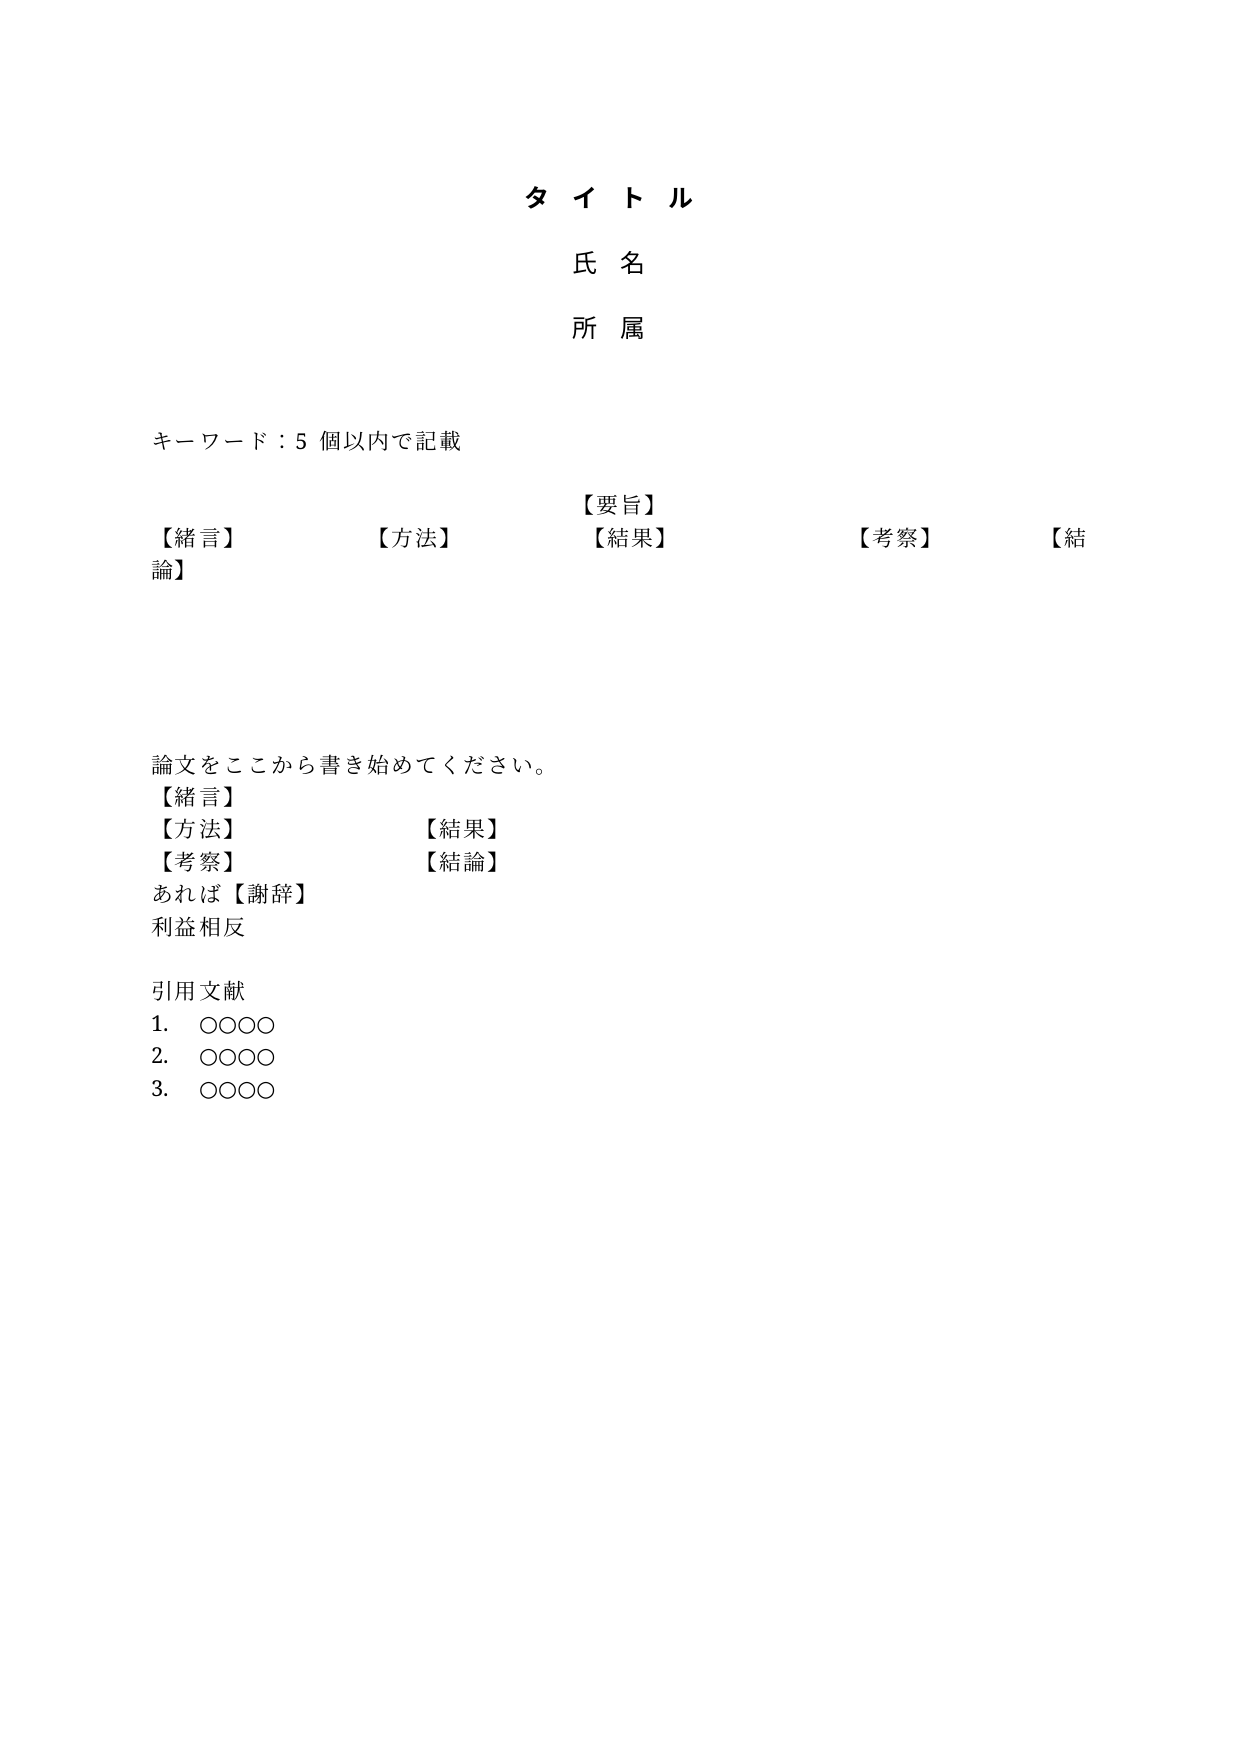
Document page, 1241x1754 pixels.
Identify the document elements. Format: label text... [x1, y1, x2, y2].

text 【考察】 【結論】 あれば【謝辞】 [151, 844, 598, 909]
text 【方法】 【結果】 [151, 812, 598, 844]
text キーワード：5個以内で記載 [151, 423, 1089, 456]
text 氏名 [151, 229, 1089, 294]
list ○○○○ [151, 1071, 598, 1104]
text 【緒言】 【方法】 【結果】 【考察】 【結論】 [151, 521, 1089, 585]
list ○○○○ [151, 1007, 598, 1039]
text 【要旨】 [151, 488, 1089, 521]
text 利益相反 [151, 909, 598, 942]
text 論文をここから書き始めてください。【緒言】 [151, 747, 598, 812]
text 所属 [151, 294, 1089, 359]
text タイトル [151, 164, 1089, 229]
text 引用文献 [151, 974, 598, 1007]
list ○○○○ [151, 1039, 598, 1071]
